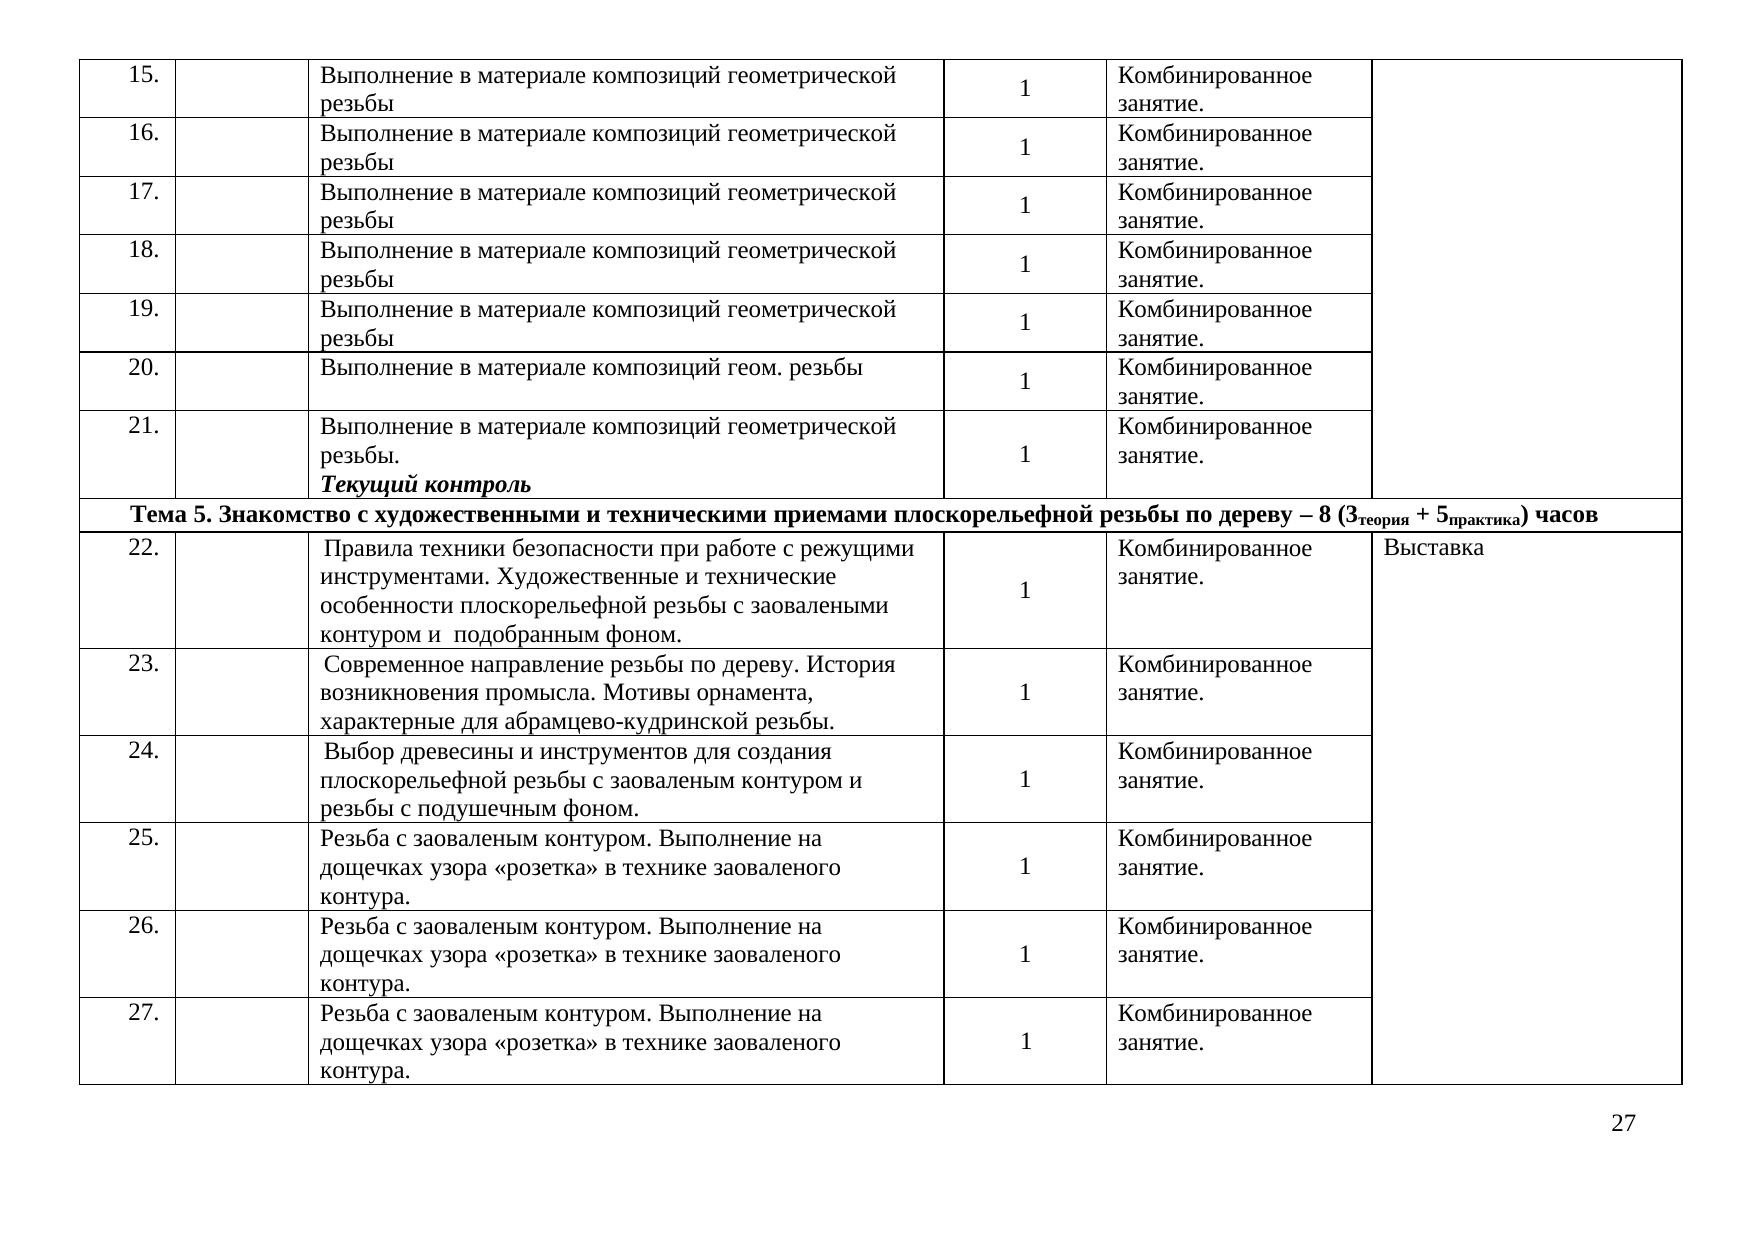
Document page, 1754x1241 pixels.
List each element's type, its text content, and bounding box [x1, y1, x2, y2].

table_cell Выполнение в материале композиций геометрической резьбы. Текущий контроль [309, 411, 943, 497]
table_cell Резьба с заоваленым контуром. Выполнение на дощечках узора «розетка» в технике заоваленого контура. [309, 823, 943, 909]
table_cell 1 [945, 118, 1106, 176]
table_cell Комбинированное занятие. [1107, 911, 1371, 997]
table_cell 27. [80, 998, 175, 1084]
table_cell 1 [945, 533, 1106, 647]
table_cell 1 [945, 736, 1106, 822]
table_cell Выполнение в материале композиций геом. резьбы [309, 353, 943, 410]
table_cell 26. [80, 911, 175, 997]
table_cell 25. [80, 823, 175, 909]
table_cell [176, 533, 308, 647]
table_cell 1 [945, 649, 1106, 735]
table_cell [309, 998, 943, 1084]
table_cell Комбинированное занятие. [1107, 998, 1371, 1084]
table_cell Комбинированное занятие. [1107, 118, 1371, 176]
table_cell 21. [80, 411, 175, 497]
table_cell [176, 911, 308, 997]
table_header Комбинированное занятие. [1107, 60, 1371, 117]
table_cell 1 [945, 177, 1106, 234]
table_cell 18. [80, 235, 175, 293]
table_cell [176, 118, 308, 176]
table_cell Комбинированное занятие. [1107, 533, 1371, 647]
table_cell Выставка [1373, 533, 1681, 1084]
table_cell [176, 235, 308, 293]
table_cell 16. [80, 118, 175, 176]
table_cell Комбинированное занятие. [1107, 411, 1371, 497]
table_cell Комбинированное занятие. [1107, 736, 1371, 822]
table_cell 17. [80, 177, 175, 234]
table_cell [176, 294, 308, 351]
table_cell 19. [80, 294, 175, 351]
table_cell Комбинированное занятие. [1107, 353, 1371, 410]
table_cell [176, 736, 308, 822]
table_cell 20. [80, 353, 175, 410]
table_cell Выбор древесины и инструментов для создания плоскорельефной резьбы с заоваленым контуром и резьбы с подушечным фоном. [309, 736, 943, 822]
table_cell Комбинированное занятие. [1107, 649, 1371, 735]
table_cell Тема 5. Знакомство с художественными и техническими приемами плоскорельефной резьбы по дереву – 8 (3теория + 5практика) часов [80, 499, 1681, 531]
table_cell Правила техники безопасности при работе с режущими инструментами. Художественные и технические особенности плоскорельефной резьбы с заовалеными контуром и подобранным фоном. [309, 533, 943, 647]
table_cell [176, 177, 308, 234]
table_cell 1 [945, 823, 1106, 909]
table_cell [176, 649, 308, 735]
table_cell [176, 823, 308, 909]
table_header [1373, 60, 1681, 497]
table_cell Комбинированное занятие. [1107, 823, 1371, 909]
table_header 15. [80, 60, 175, 117]
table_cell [309, 118, 943, 176]
table_cell Выполнение в материале композиций геометрической резьбы [309, 177, 943, 234]
table_cell Современное направление резьбы по дереву. История возникновения промысла. Мотивы орнамента, характерные для абрамцево-кудринской резьбы. [309, 649, 943, 735]
table_header [176, 60, 308, 117]
table_cell 1 [945, 294, 1106, 351]
table_cell 1 [945, 911, 1106, 997]
table_cell 1 [945, 353, 1106, 410]
table_cell Выполнение в материале композиций геометрической резьбы [309, 235, 943, 293]
table_cell Выполнение в материале композиций геометрической резьбы [309, 294, 943, 351]
table_header 1 [945, 60, 1106, 117]
table_cell 24. [80, 736, 175, 822]
table_cell 23. [80, 649, 175, 735]
table_cell Комбинированное занятие. [1107, 235, 1371, 293]
table_header Выполнение в материале композиций геометрической резьбы [309, 60, 943, 117]
table_cell Комбинированное занятие. [1107, 294, 1371, 351]
table_cell 1 [945, 235, 1106, 293]
table_cell 1 [945, 998, 1106, 1084]
table_cell 22. [80, 533, 175, 647]
table_cell [176, 353, 308, 410]
table_cell 1 [945, 411, 1106, 497]
table_cell Комбинированное занятие. [1107, 177, 1371, 234]
table_cell [176, 411, 308, 497]
table_cell [176, 998, 308, 1084]
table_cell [309, 911, 943, 997]
